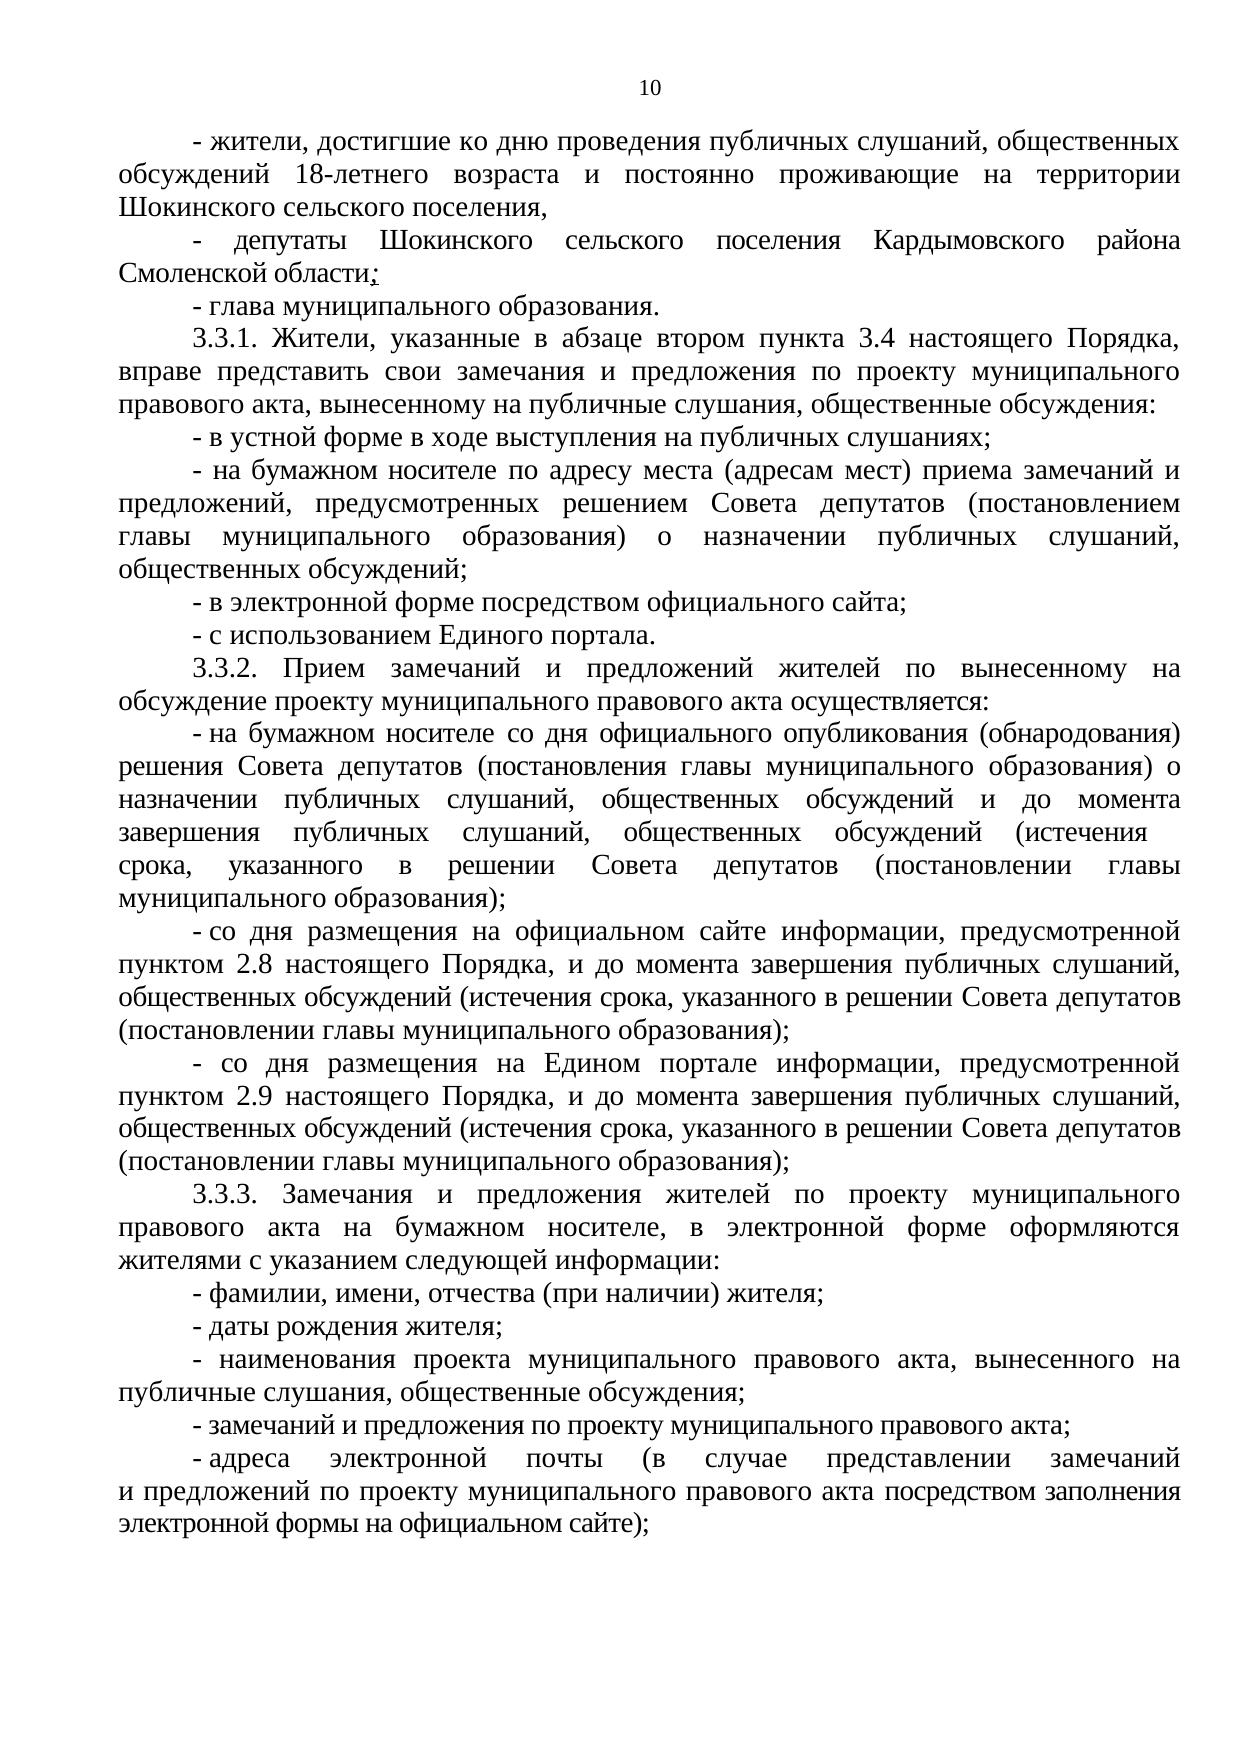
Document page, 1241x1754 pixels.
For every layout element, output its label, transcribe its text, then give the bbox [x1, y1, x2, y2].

text - депутаты Шокинского сельского поселения Кардымовского района Смоленской области; [118, 223, 1181, 289]
text - наименования проекта муниципального правового акта, вынесенного на публичные слушания, общественные обсуждения; [118, 1342, 1181, 1408]
text - жители, достигшие ко дню проведения публичных слушаний, общественных обсуждений 18-летнего возраста и постоянно проживающие на территории Шокинского сельского поселения, [118, 124, 1181, 223]
text - со дня размещения на Едином портале информации, предусмотренной пунктом 2.9 настоящего Порядка, и до момента завершения публичных слушаний, общественных обсуждений (истечения срока, указанного в решении Совета депутатов (постановлении главы муниципального образования); [118, 1046, 1181, 1177]
text - фамилии, имени, отчества (при наличии) жителя; [118, 1276, 1181, 1309]
text - замечаний и предложения по проекту муниципального правового акта; [118, 1408, 1181, 1441]
text - в электронной форме посредством официального сайта; [118, 585, 1181, 618]
text - с использованием Единого портала. [118, 618, 1181, 651]
text - на бумажном носителе по адресу места (адресам мест) приема замечаний и предложений, предусмотренных решением Совета депутатов (постановлением главы муниципального образования) о назначении публичных слушаний, общественных обсуждений; [118, 453, 1181, 585]
text - со дня размещения на официальном сайте информации, предусмотренной пунктом 2.8 настоящего Порядка, и до момента завершения публичных слушаний, общественных обсуждений (истечения срока, указанного в решении Совета депутатов (постановлении главы муниципального образования); [118, 914, 1181, 1046]
text 3.3.1. Жители, указанные в абзаце втором пункта 3.4 настоящего Порядка, вправе представить свои замечания и предложения по проекту муниципального правового акта, вынесенному на публичные слушания, общественные обсуждения: [118, 322, 1181, 420]
text - адреса электронной почты (в случае представлении замечаний и предложений по проекту муниципального правового акта посредством заполнения электронной формы на официальном сайте); [118, 1441, 1181, 1539]
text - в устной форме в ходе выступления на публичных слушаниях; [118, 420, 1181, 453]
text 3.3.3. Замечания и предложения жителей по проекту муниципального правового акта на бумажном носителе, в электронной форме оформляются жителями с указанием следующей информации: [118, 1177, 1181, 1276]
text - на бумажном носителе со дня официального опубликования (обнародования) решения Совета депутатов (постановления главы муниципального образования) о назначении публичных слушаний, общественных обсуждений и до момента завершения публичных слушаний, общественных обсуждений (истечения срока, указанного в решении Совета депутатов (постановлении главы муниципального образования); [118, 717, 1181, 914]
text 3.3.2. Прием замечаний и предложений жителей по вынесенному на обсуждение проекту муниципального правового акта осуществляется: [118, 651, 1181, 717]
text - глава муниципального образования. [118, 289, 1181, 322]
text - даты рождения жителя; [118, 1309, 1181, 1342]
